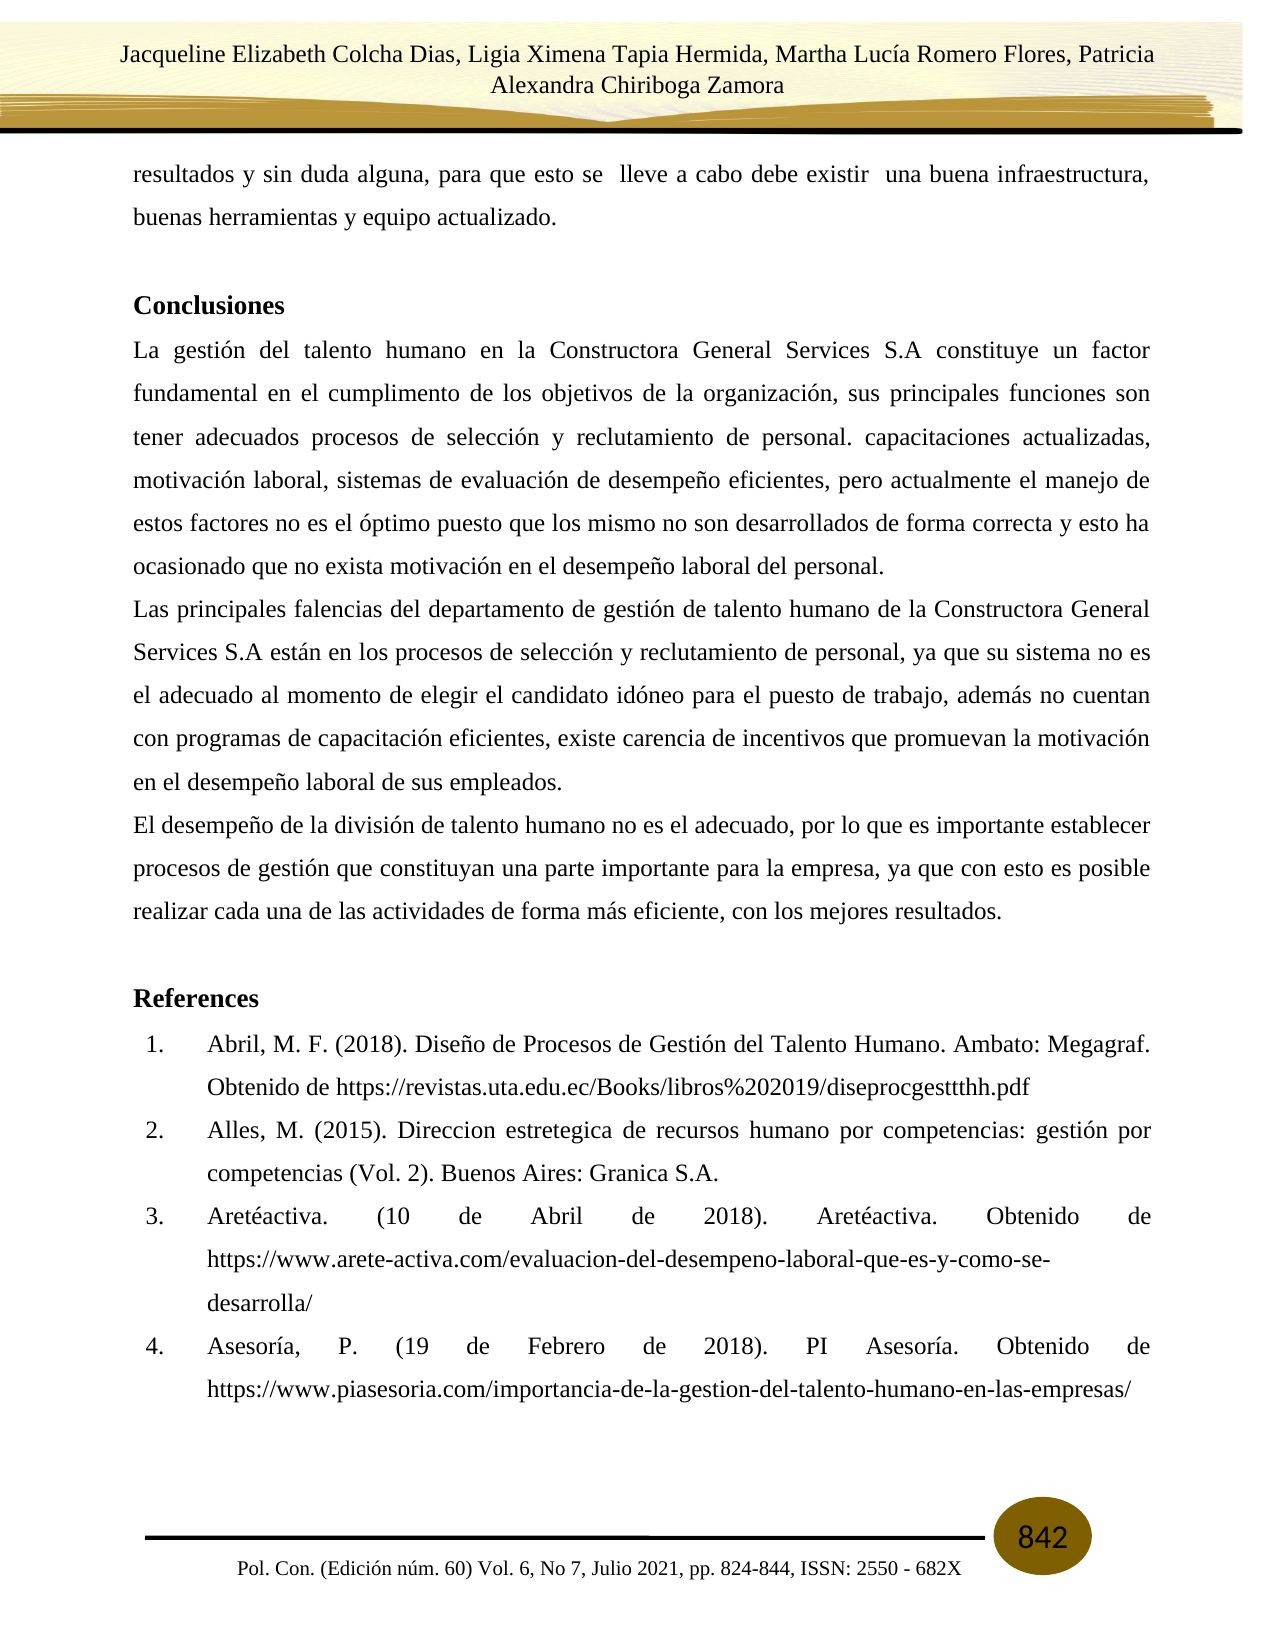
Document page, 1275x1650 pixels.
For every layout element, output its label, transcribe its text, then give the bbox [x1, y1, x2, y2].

text Conclusiones [133, 289, 1152, 320]
text References [133, 982, 1152, 1013]
text Las principales falencias del departamento de gestión de talento humano de la Constructora General Services S.A están en los procesos de selección y reclutamiento de personal, ya que su sistema no es el adecuado al momento de elegir el candidato idóneo para el puesto de trabajo, además no cuentan con programas de capacitación eficientes, existe carencia de incentivos que promuevan la motivación en el desempeño laboral de sus empleados. [133, 594, 1152, 795]
list Abril, M. F. (2018). Diseño de Procesos de Gestión del Talento Humano. Ambato: Megagraf. Obtenido de https://revistas.uta.edu.ec/Books/libros%202019/diseprocgesttthh.pdf [145, 1029, 1152, 1101]
text El desempeño de la división de talento humano no es el adecuado, por lo que es importante establecer procesos de gestión que constituyan una parte importante para la empresa, ya que con esto es posible realizar cada una de las actividades de forma más eficiente, con los mejores resultados. [133, 810, 1152, 925]
list Alles, M. (2015). Direccion estretegica de recursos humano por competencias: gestión por competencias (Vol. 2). Buenos Aires: Granica S.A. [145, 1115, 1152, 1187]
list Asesoría, P. (19 de Febrero de 2018). PI Asesoría. Obtenido de https://www.piasesoria.com/importancia-de-la-gestion-del-talento-humano-en-las-empresas/ [145, 1331, 1152, 1403]
picture [0, 22, 1243, 135]
list Aretéactiva. (10 de Abril de 2018). Aretéactiva. Obtenido de https://www.arete-activa.com/evaluacion-del-desempeno-laboral-que-es-y-como-se-desarrolla/ [145, 1201, 1152, 1316]
text La gestión del talento humano en la Constructora General Services S.A constituye un factor fundamental en el cumplimento de los objetivos de la organización, sus principales funciones son tener adecuados procesos de selección y reclutamiento de personal. capacitaciones actualizadas, motivación laboral, sistemas de evaluación de desempeño eficientes, pero actualmente el manejo de estos factores no es el óptimo puesto que los mismo no son desarrollados de forma correcta y esto ha ocasionado que no exista motivación en el desempeño laboral del personal. [133, 335, 1152, 580]
